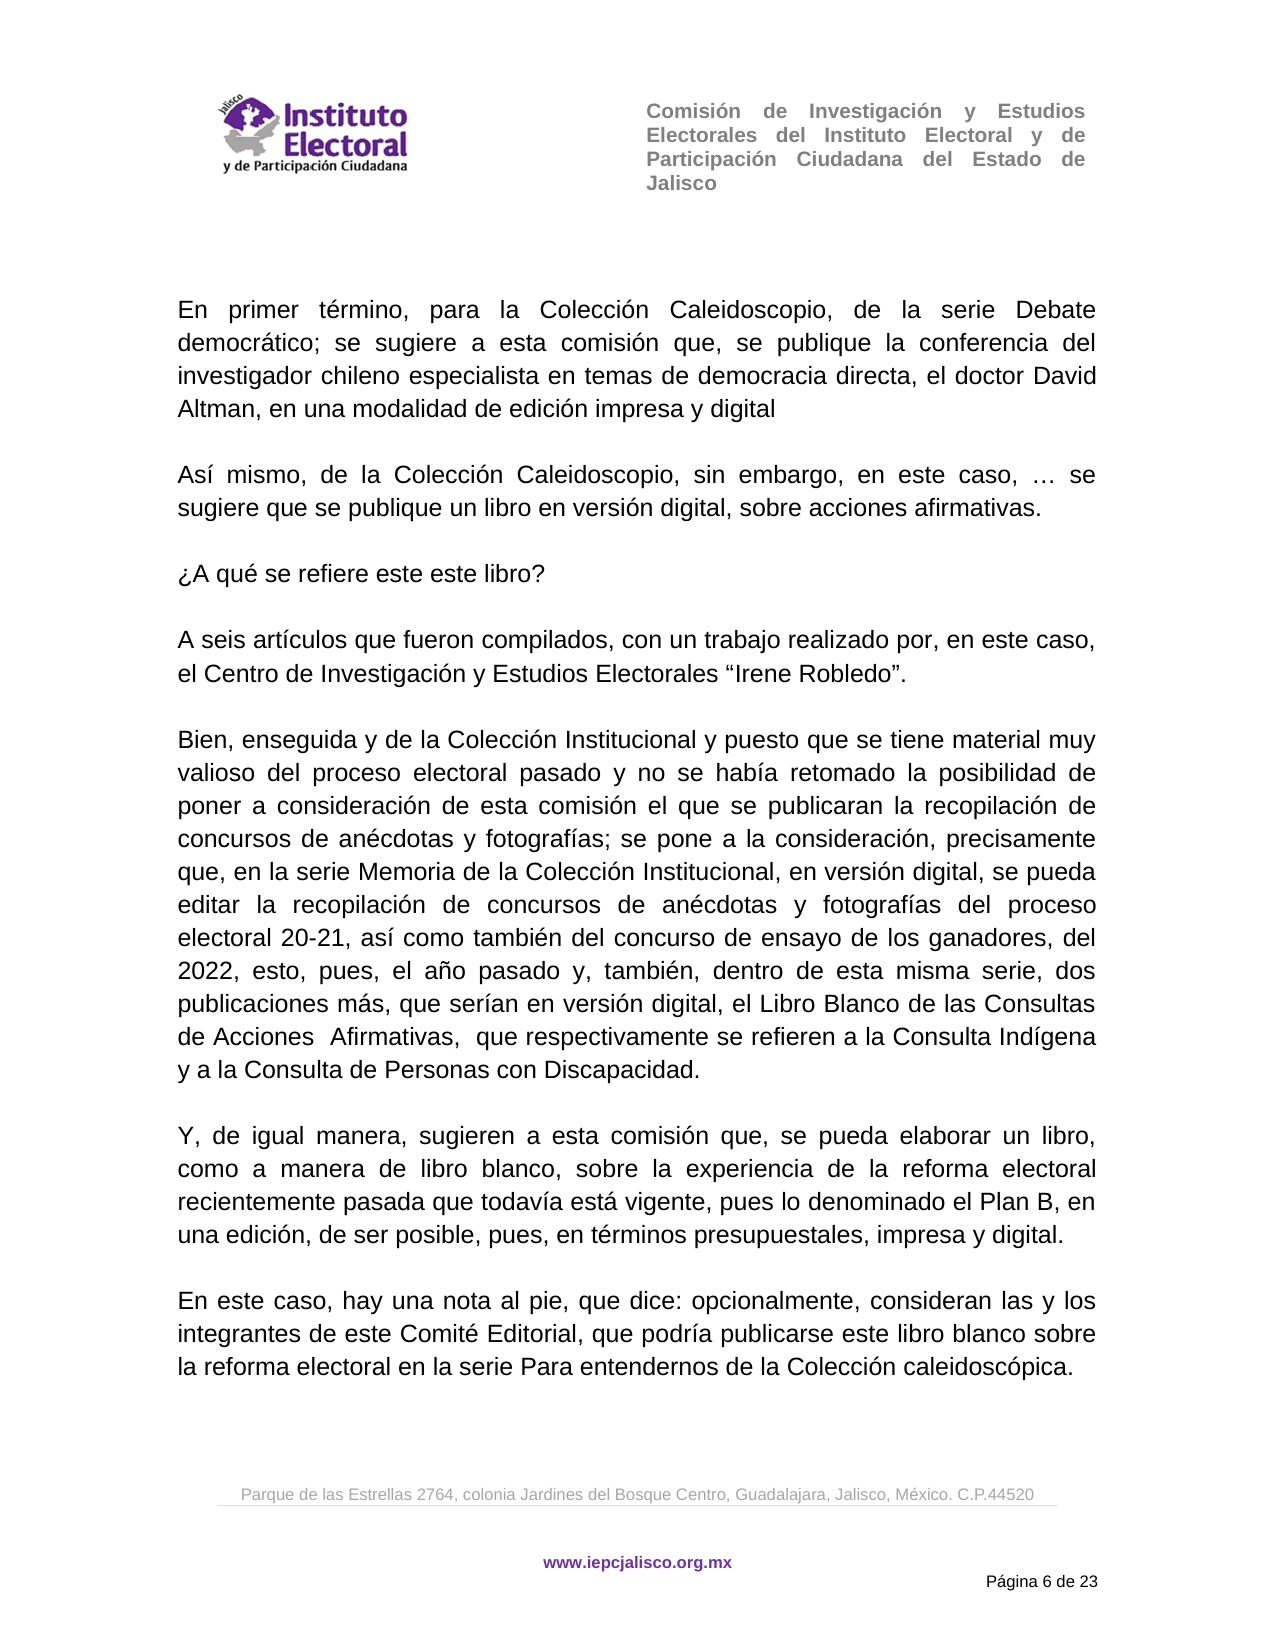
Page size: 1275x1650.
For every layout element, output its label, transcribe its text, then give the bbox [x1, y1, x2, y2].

picture [188, 70, 436, 196]
text En este caso, hay una nota al pie, que dice: opcionalmente, consideran las y los integrantes de este Comité Editorial, que podría publicarse este libro blanco sobre la reforma electoral en la serie Para entendernos de la Colección caleidoscópica. [177, 1286, 1098, 1381]
text Bien, enseguida y de la Colección Institucional y puesto que se tiene material muy valioso del proceso electoral pasado y no se había retomado la posibilidad de poner a consideración de esta comisión el que se publicaran la recopilación de concursos de anécdotas y fotografías; se pone a la consideración, precisamente que, en la serie Memoria de la Colección Institucional, en versión digital, se pueda editar la recopilación de concursos de anécdotas y fotografías del proceso electoral 20-21, así como también del concurso de ensayo de los ganadores, del 2022, esto, pues, el año pasado y, también, dentro de esta misma serie, dos publicaciones más, que serían en versión digital, el Libro Blanco de las Consultas de Acciones Afirmativas, que respectivamente se refieren a la Consulta Indígena y a la Consulta de Personas con Discapacidad. [177, 724, 1098, 1083]
text Y, de igual manera, sugieren a esta comisión que, se pueda elaborar un libro, como a manera de libro blanco, sobre la experiencia de la reforma electoral recientemente pasada que todavía está vigente, pues lo denominado el Plan B, en una edición, de ser posible, pues, en términos presupuestales, impresa y digital. [177, 1121, 1098, 1249]
text A seis artículos que fueron compilados, con un trabajo realizado por, en este caso, el Centro de Investigación y Estudios Electorales “Irene Robledo”. [177, 626, 1098, 687]
text En primer término, para la Colección Caleidoscopio, de la serie Debate democrático; se sugiere a esta comisión que, se publique la conferencia del investigador chileno especialista en temas de democracia directa, el doctor David Altman, en una modalidad de edición impresa y digital [177, 295, 1098, 423]
text Así mismo, de la Colección Caleidoscopio, sin embargo, en este caso, … se sugiere que se publique un libro en versión digital, sobre acciones afirmativas. [177, 460, 1098, 522]
text ¿A qué se refiere este este libro? [177, 559, 1098, 588]
